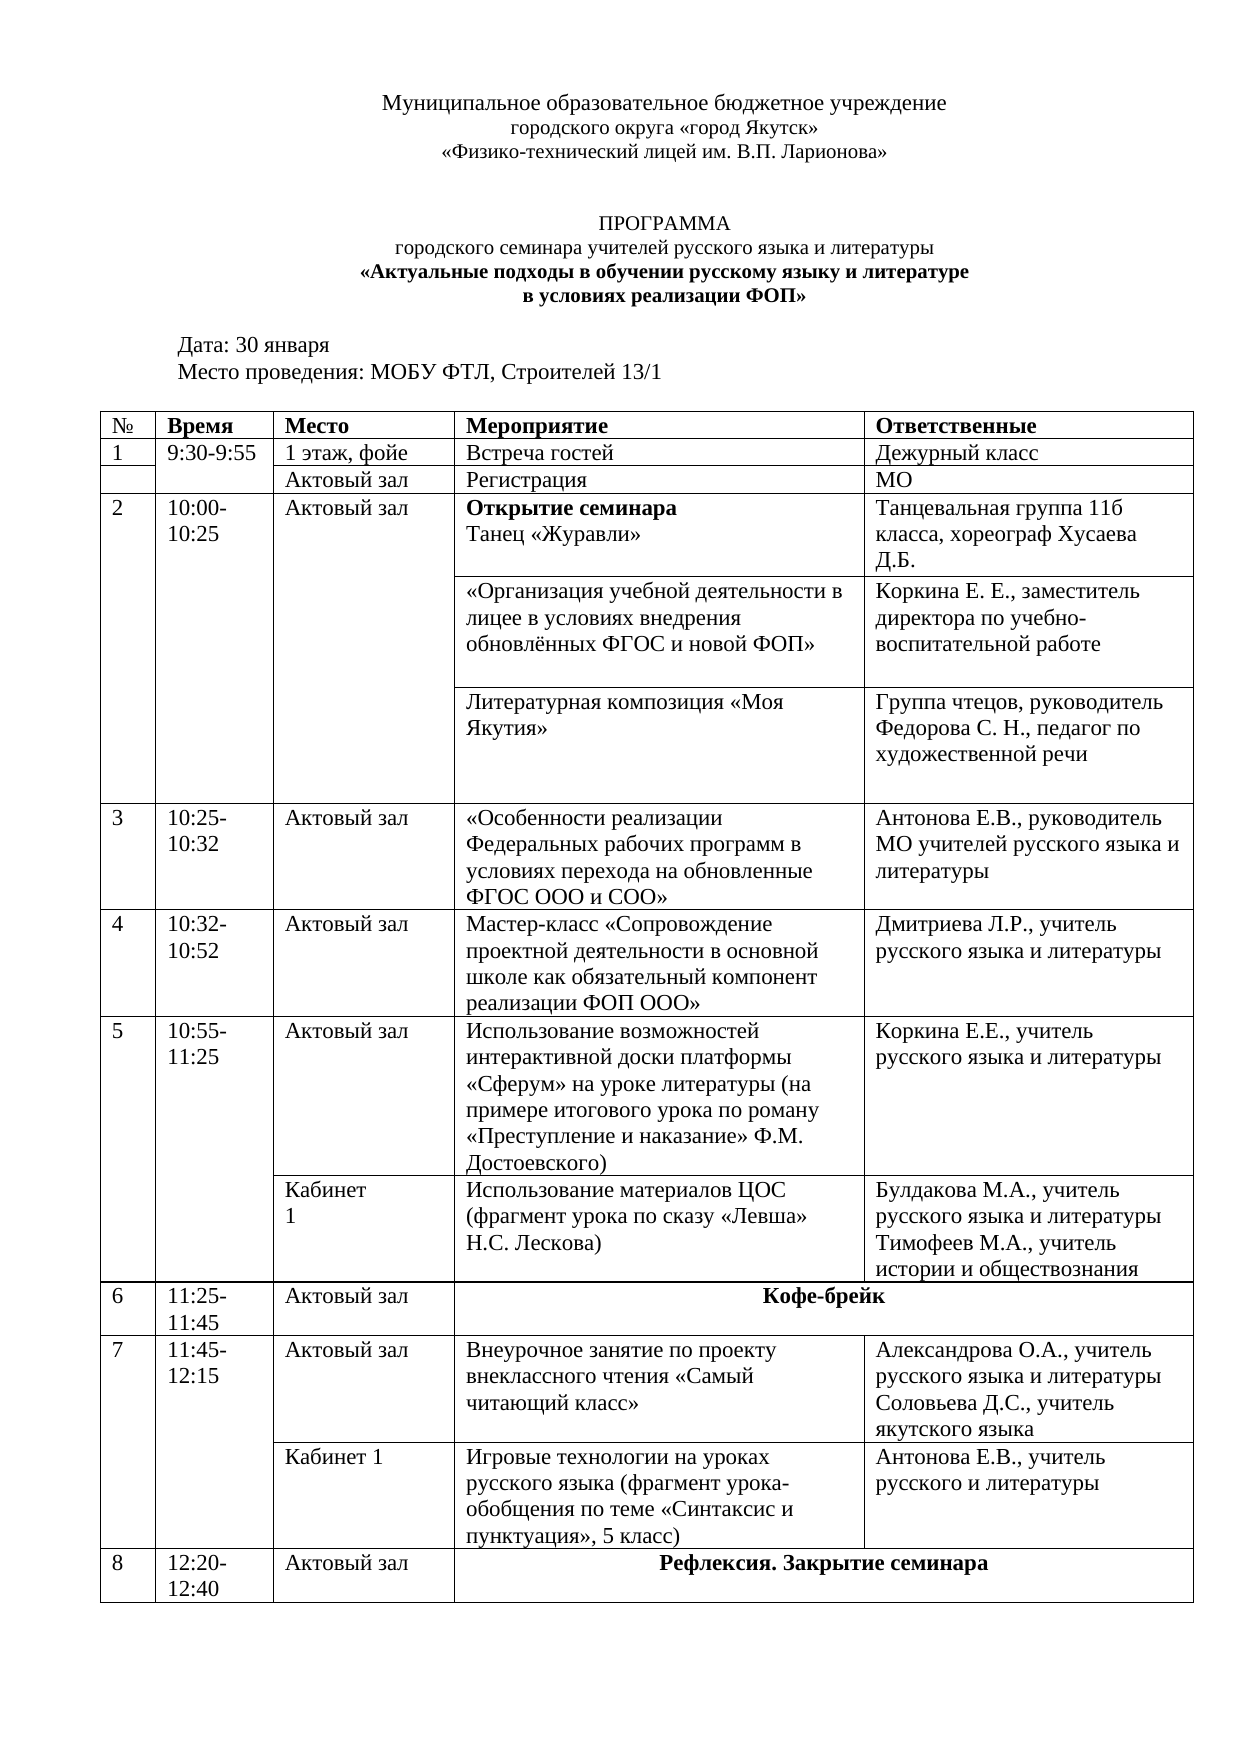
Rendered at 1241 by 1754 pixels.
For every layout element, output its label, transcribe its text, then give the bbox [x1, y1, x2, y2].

table_cell 11:25-11:45 [156, 1283, 273, 1335]
table_cell Дмитриева Л.Р., учитель русского языка и литературы [865, 910, 1193, 1016]
table_cell Кабинет 1 [274, 1176, 454, 1281]
table_cell Актовый зал [274, 910, 454, 1016]
text городского округа «город Якутск» [177, 115, 1152, 139]
table_cell 5 [101, 1017, 155, 1281]
table_cell Игровые технологии на уроках русского языка (фрагмент урока-обобщения по теме «Синтаксис и пунктуация», 5 класс) [455, 1443, 864, 1548]
table_cell Актовый зал [274, 804, 454, 909]
table_cell Кабинет 1 [274, 1443, 454, 1548]
table_header Время [156, 412, 273, 438]
table_cell Булдакова М.А., учитель русского языка и литературы Тимофеев М.А., учитель истории и обществознания [865, 1176, 1193, 1281]
table_cell Литературная композиция «Моя Якутия» [455, 688, 864, 803]
text Муниципальное образовательное бюджетное учреждение [177, 89, 1152, 115]
table_header Мероприятие [455, 412, 864, 438]
table_cell МО [865, 466, 1193, 493]
table_cell Актовый зал [274, 1283, 454, 1335]
text «Актуальные подходы в обучении русскому языку и литературе [177, 259, 1152, 283]
table_header Место [274, 412, 454, 438]
table_cell Танцевальная группа 11б класса, хореограф Хусаева Д.Б. [865, 494, 1193, 576]
table_cell Антонова Е.В., учитель русского и литературы [865, 1443, 1193, 1548]
table_cell Коркина Е. Е., заместитель директора по учебно-воспитательной работе [865, 577, 1193, 687]
table_cell «Организация учебной деятельности в лицее в условиях внедрения обновлённых ФГОС и новой ФОП» [455, 577, 864, 687]
table_header № [101, 412, 155, 438]
table_cell 10:55-11:25 [156, 1017, 273, 1281]
table_header Ответственные [865, 412, 1193, 438]
table_cell Коркина Е.Е., учитель русского языка и литературы [865, 1017, 1193, 1175]
text Дата: 30 января [177, 332, 1152, 358]
table_cell 10:00-10:25 [156, 494, 273, 803]
text Место проведения: МОБУ ФТЛ, Строителей 13/1 [177, 358, 1152, 384]
table_cell 4 [101, 910, 155, 1016]
table_cell Регистрация [455, 466, 864, 493]
table_cell 3 [101, 804, 155, 909]
table_cell 6 [101, 1283, 155, 1335]
table_cell Рефлексия. Закрытие семинара [455, 1549, 1193, 1602]
table_cell 1 [101, 439, 155, 465]
table_cell «Особенности реализации Федеральных рабочих программ в условиях перехода на обновленные ФГОС ООО и СОО» [455, 804, 864, 909]
table_cell Актовый зал [274, 1549, 454, 1602]
text «Физико-технический лицей им. В.П. Ларионова» [177, 139, 1152, 163]
table_cell 12:20-12:40 [156, 1549, 273, 1602]
table_cell Актовый зал [274, 1336, 454, 1442]
table_cell 2 [101, 494, 155, 803]
table_cell Мастер-класс «Сопровождение проектной деятельности в основной школе как обязательный компонент реализации ФОП ООО» [455, 910, 864, 1016]
text городского семинара учителей русского языка и литературы [177, 235, 1152, 259]
table_cell 10:32-10:52 [156, 910, 273, 1016]
table_cell Группа чтецов, руководитель Федорова С. Н., педагог по художественной речи [865, 688, 1193, 803]
table_cell 1 этаж, фойе [274, 439, 454, 465]
table_cell 7 [101, 1336, 155, 1548]
text в условиях реализации ФОП» [177, 283, 1152, 307]
table_cell Использование материалов ЦОС (фрагмент урока по сказу «Левша» Н.С. Лескова) [455, 1176, 864, 1281]
table_cell Актовый зал [274, 1017, 454, 1175]
table_cell Александрова О.А., учитель русского языка и литературы Соловьева Д.С., учитель якутского языка [865, 1336, 1193, 1442]
table_cell Актовый зал [274, 466, 454, 493]
table_cell Использование возможностей интерактивной доски платформы «Сферум» на уроке литературы (на примере итогового урока по роману «Преступление и наказание» Ф.М. Достоевского) [455, 1017, 864, 1175]
table_cell Внеурочное занятие по проекту внеклассного чтения «Самый читающий класс» [455, 1336, 864, 1442]
table_cell Открытие семинара Танец «Журавли» [455, 494, 864, 576]
table_cell Антонова Е.В., руководитель МО учителей русского языка и литературы [865, 804, 1193, 909]
table_cell Кофе-брейк [455, 1283, 1193, 1335]
table_cell Встреча гостей [455, 439, 864, 465]
table_cell Дежурный класс [865, 439, 1193, 465]
text ПРОГРАММА [177, 211, 1152, 235]
table_cell Актовый зал [274, 494, 454, 803]
table_cell 10:25-10:32 [156, 804, 273, 909]
table_cell 11:45-12:15 [156, 1336, 273, 1548]
table_cell 9:30-9:55 [156, 439, 273, 493]
table_cell [101, 466, 155, 493]
table_cell 8 [101, 1549, 155, 1602]
